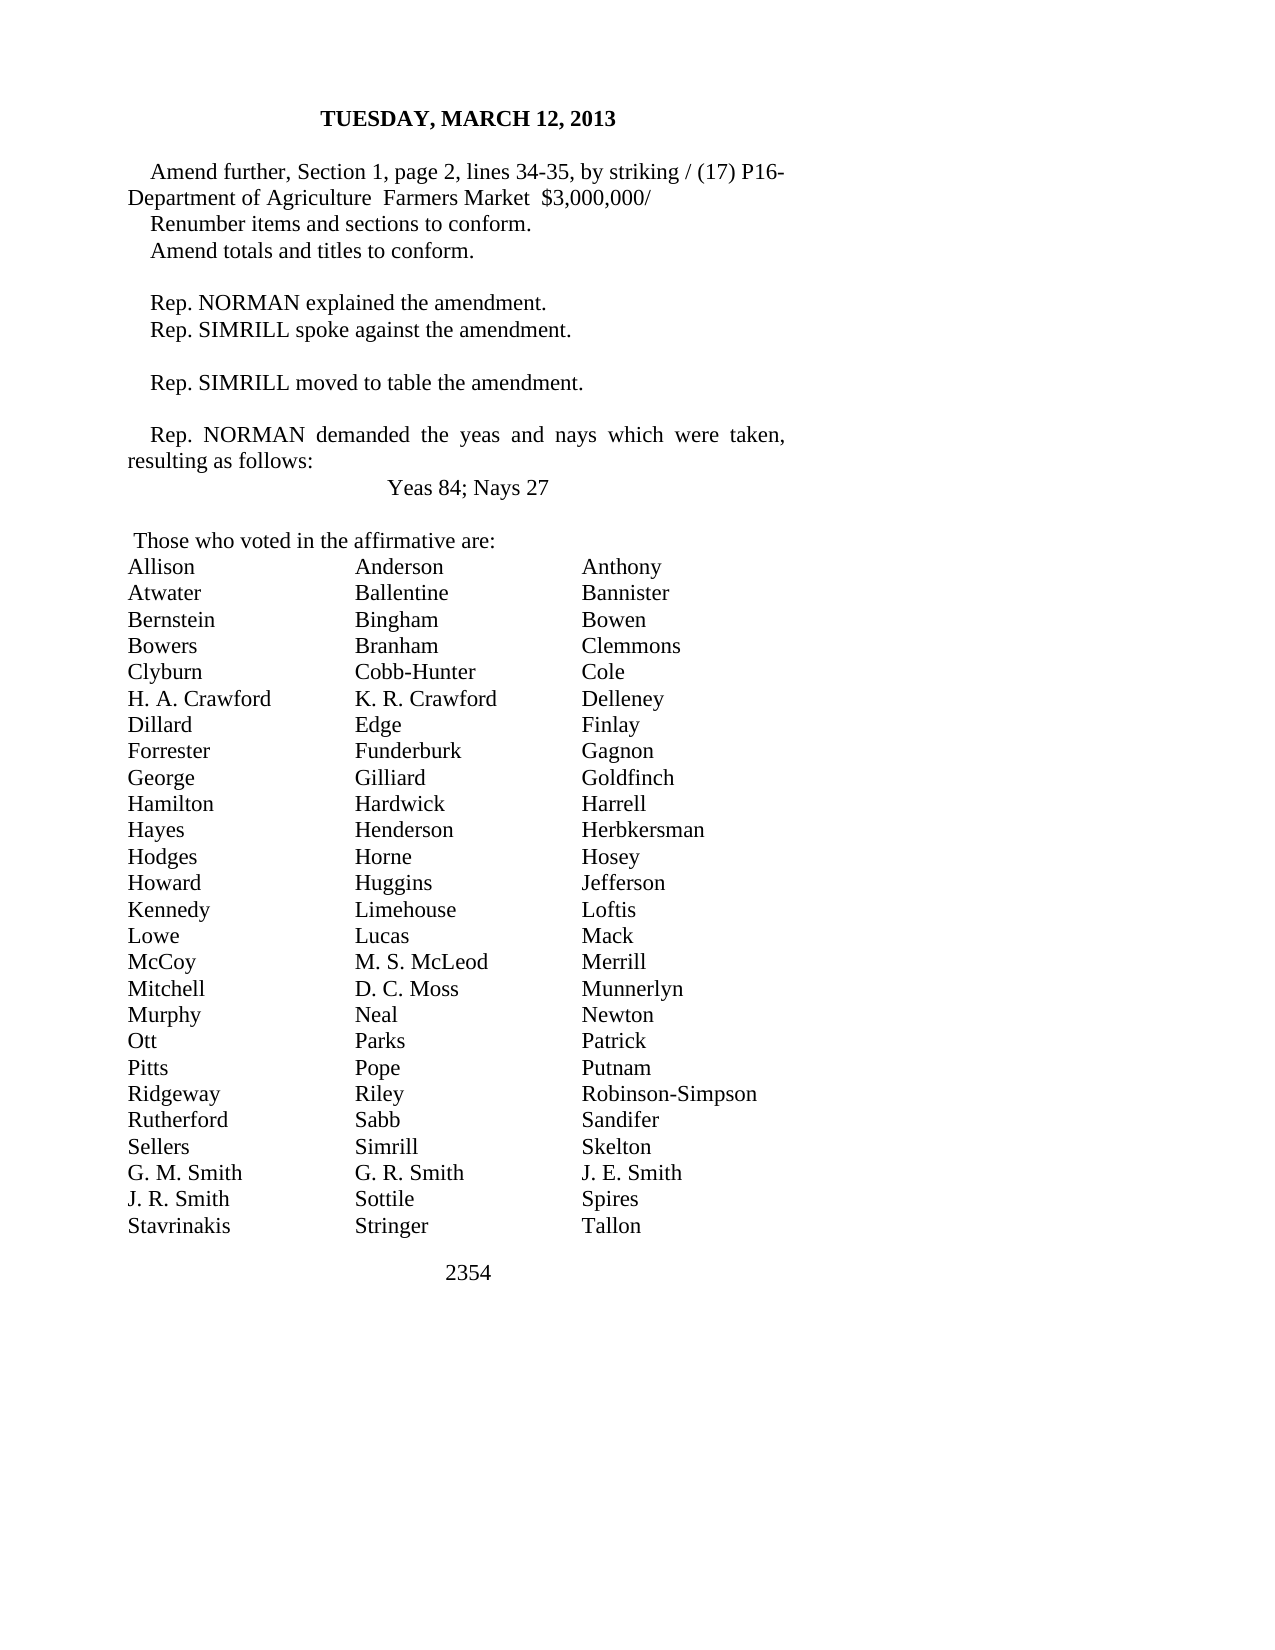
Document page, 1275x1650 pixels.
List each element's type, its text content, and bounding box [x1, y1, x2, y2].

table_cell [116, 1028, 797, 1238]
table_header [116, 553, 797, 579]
text Renumber items and sections to conform. [127, 210, 786, 237]
text Rep. NORMAN explained the amendment. [127, 289, 786, 316]
text Rep. SIMRILL moved to table the amendment. [127, 368, 786, 395]
text Amend further, Section 1, page 2, lines 34-35, by striking / (17) P16-Department of Agriculture Farmers Market $3,000,000/ [127, 158, 786, 210]
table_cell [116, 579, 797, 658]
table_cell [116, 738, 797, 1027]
text Rep. SIMRILL spoke against the amendment. [127, 316, 786, 342]
text Yeas 84; Nays 27 [127, 474, 786, 500]
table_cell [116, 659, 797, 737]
text Amend totals and titles to conform. [127, 237, 786, 263]
text Those who voted in the affirmative are: [127, 527, 786, 553]
text Rep. NORMAN demanded the yeas and nays which were taken, resulting as follows: [127, 421, 786, 474]
